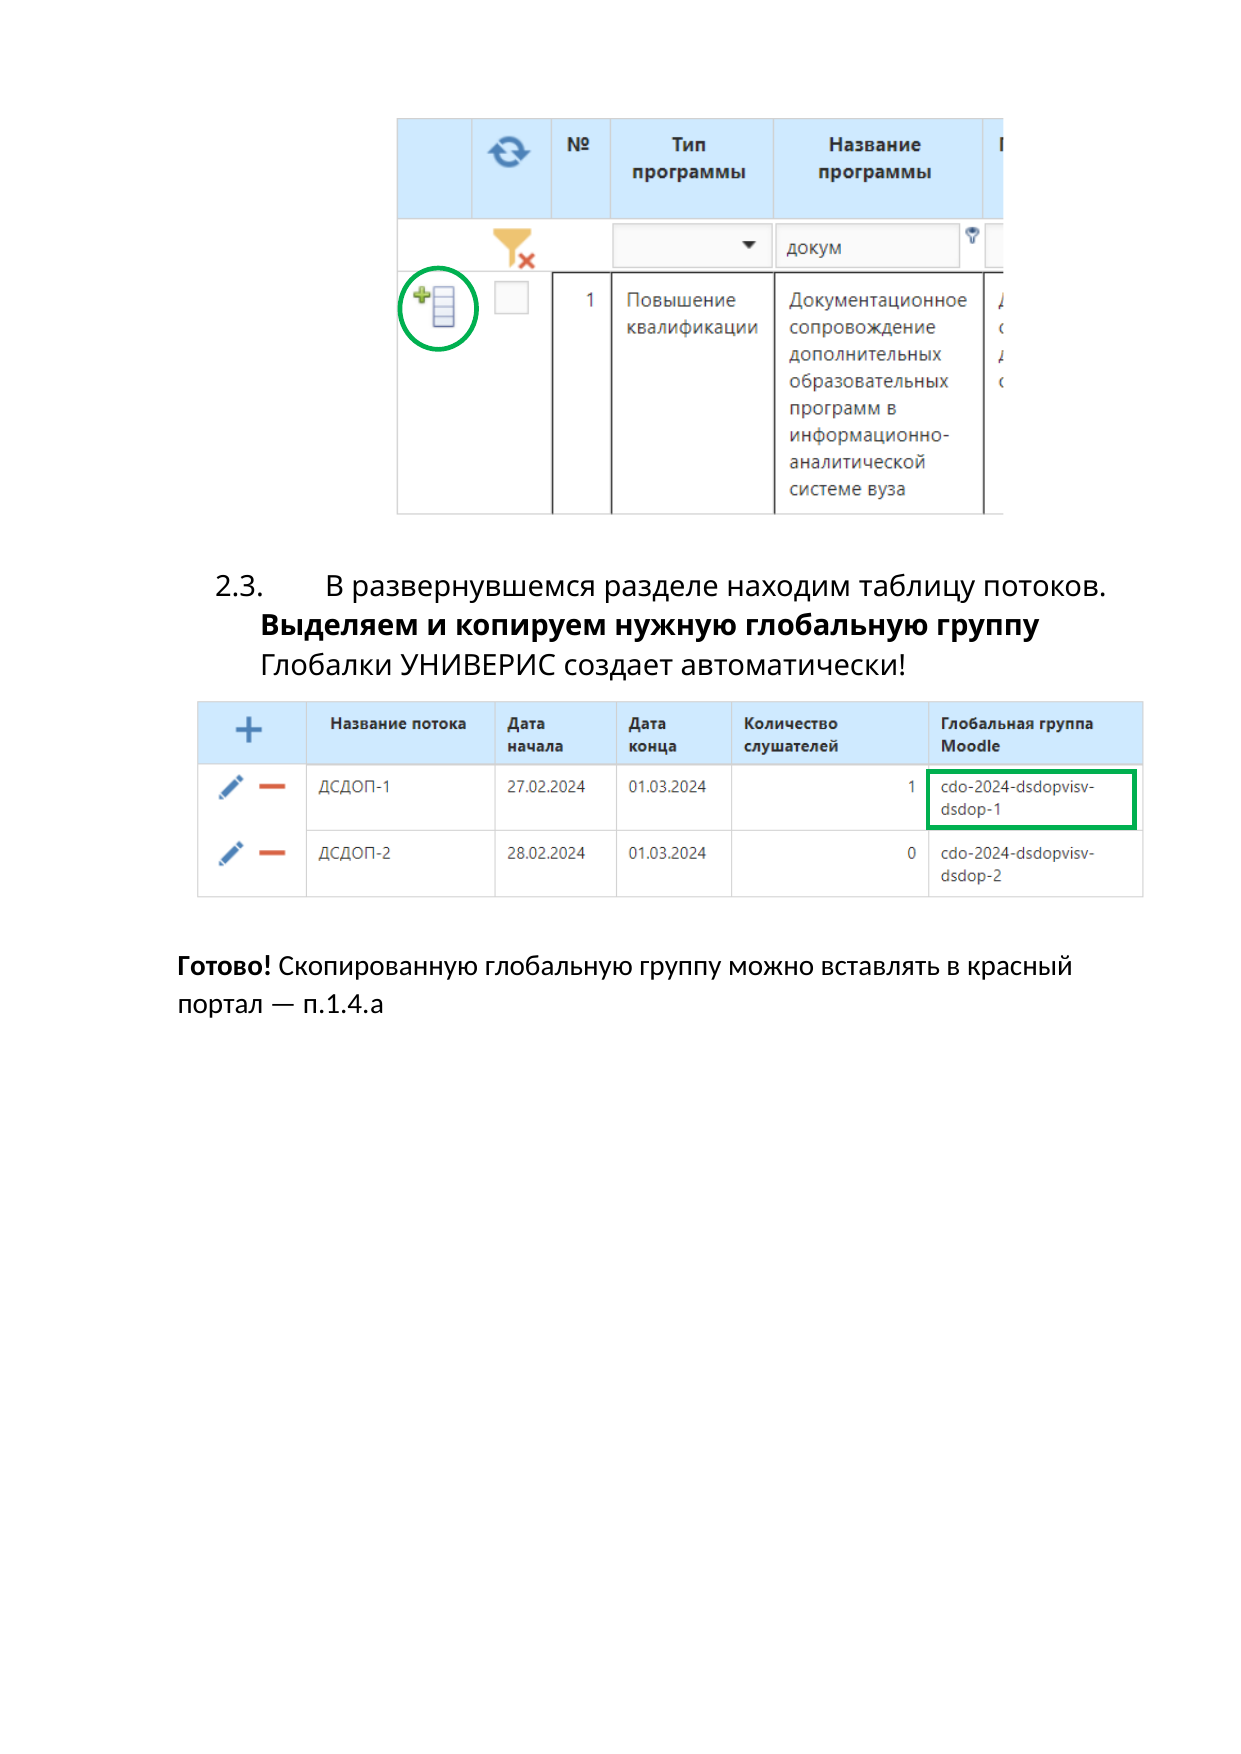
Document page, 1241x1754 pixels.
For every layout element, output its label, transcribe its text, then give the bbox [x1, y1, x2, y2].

title В развернувшемся разделе находим таблицу потоков. Выделяем и копируем нужную глобальную группу Глобалки УНИВЕРИС создает автоматически! [215, 565, 1152, 683]
picture [384, 118, 1004, 525]
text Готово! Скопированную глобальную группу можно вставлять в красный портал — п.1.4.a [177, 947, 1152, 1021]
picture [177, 683, 1152, 907]
